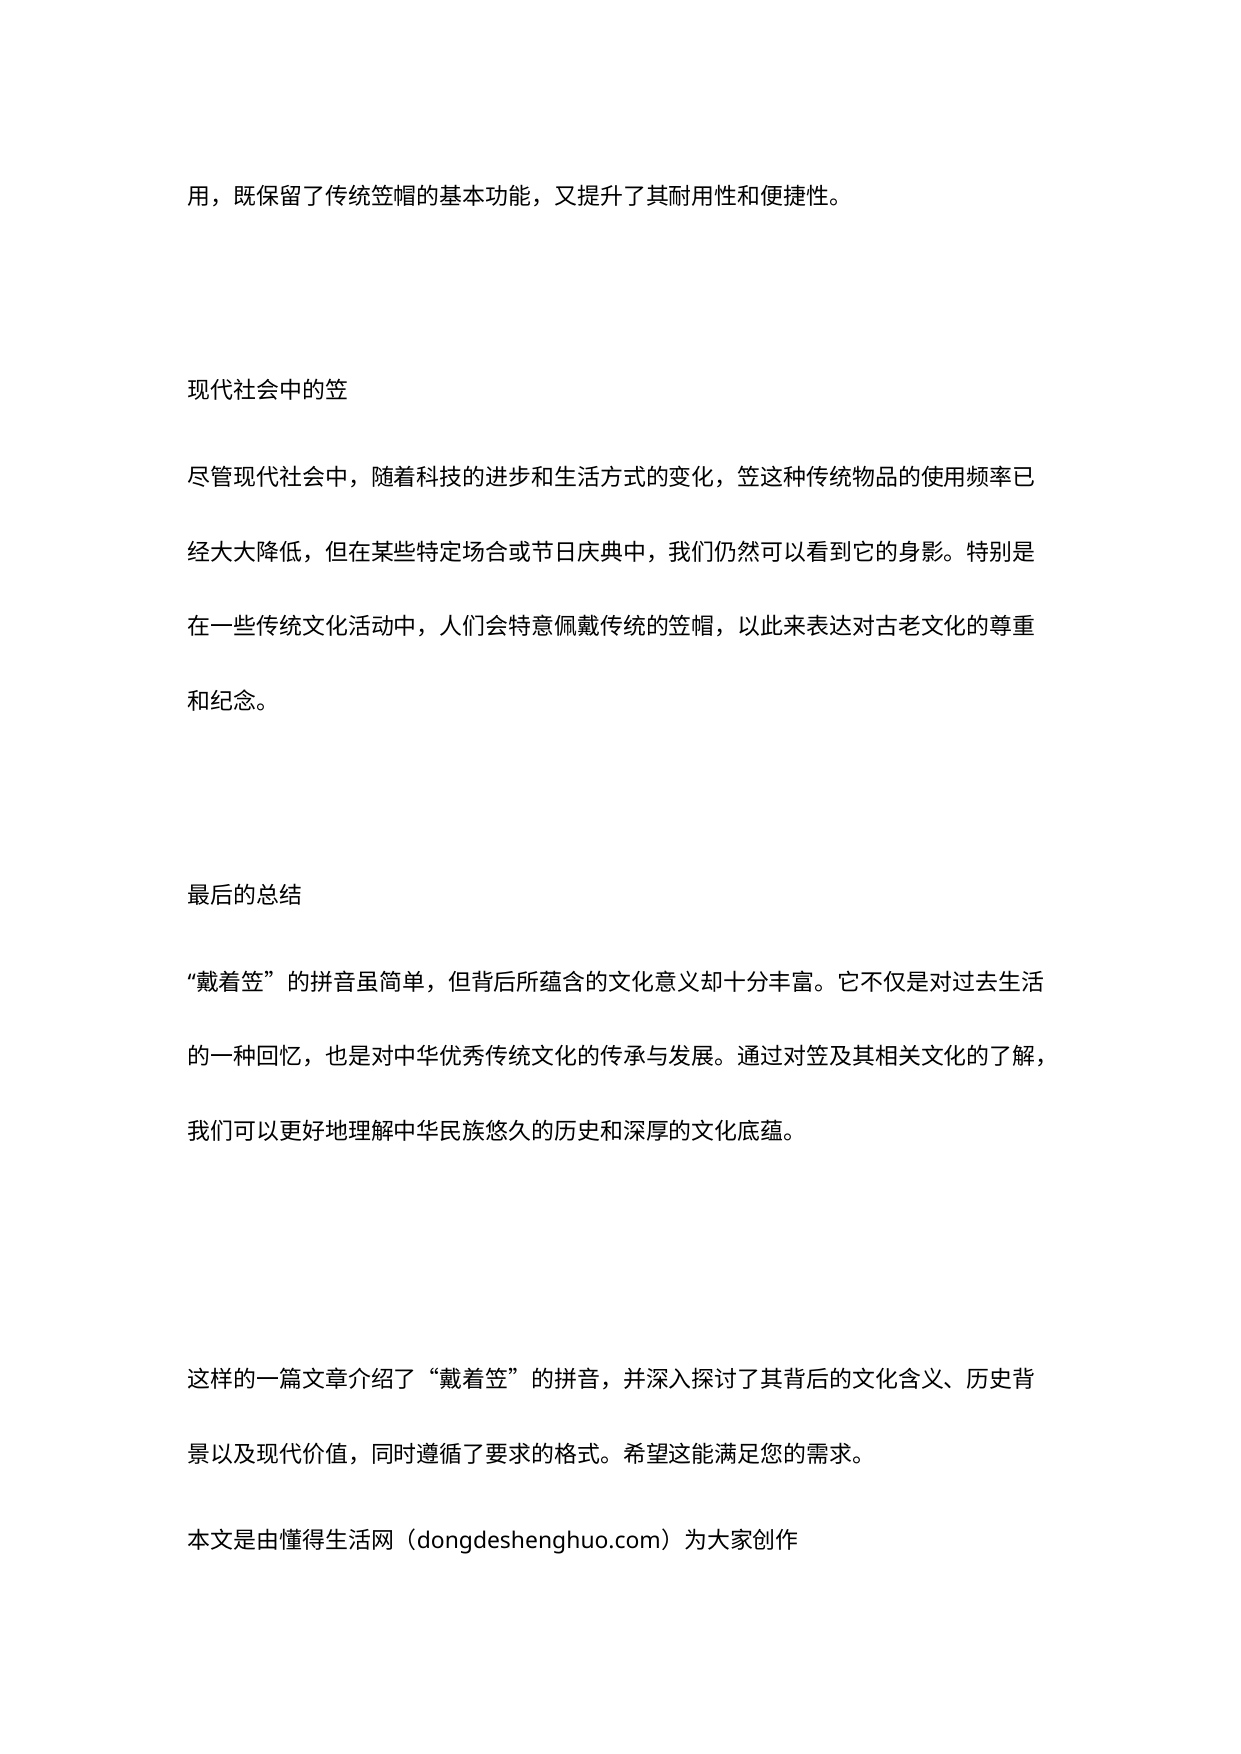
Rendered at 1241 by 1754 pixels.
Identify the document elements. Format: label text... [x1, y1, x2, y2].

text 尽管现代社会中，随着科技的进步和生活方式的变化，笠这种传统物品的使用频率已经大大降低，但在某些特定场合或节日庆典中，我们仍然可以看到它的身影。特别是在一些传统文化活动中，人们会特意佩戴传统的笠帽，以此来表达对古老文化的尊重和纪念。 [187, 443, 1053, 732]
text “戴着笠”的拼音虽简单，但背后所蕴含的文化意义却十分丰富。它不仅是对过去生活的一种回忆，也是对中华优秀传统文化的传承与发展。通过对笠及其相关文化的了解，我们可以更好地理解中华民族悠久的历史和深厚的文化底蕴。 [187, 948, 1053, 1162]
text 最后的总结 [187, 861, 1053, 926]
text 这样的一篇文章介绍了“戴着笠”的拼音，并深入探讨了其背后的文化含义、历史背景以及现代价值，同时遵循了要求的格式。希望这能满足您的需求。 [187, 1345, 1053, 1485]
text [187, 162, 1053, 227]
text 本文是由懂得生活网（dongdeshenghuo.com）为大家创作 [187, 1506, 1053, 1571]
text 现代社会中的笠 [187, 356, 1053, 421]
